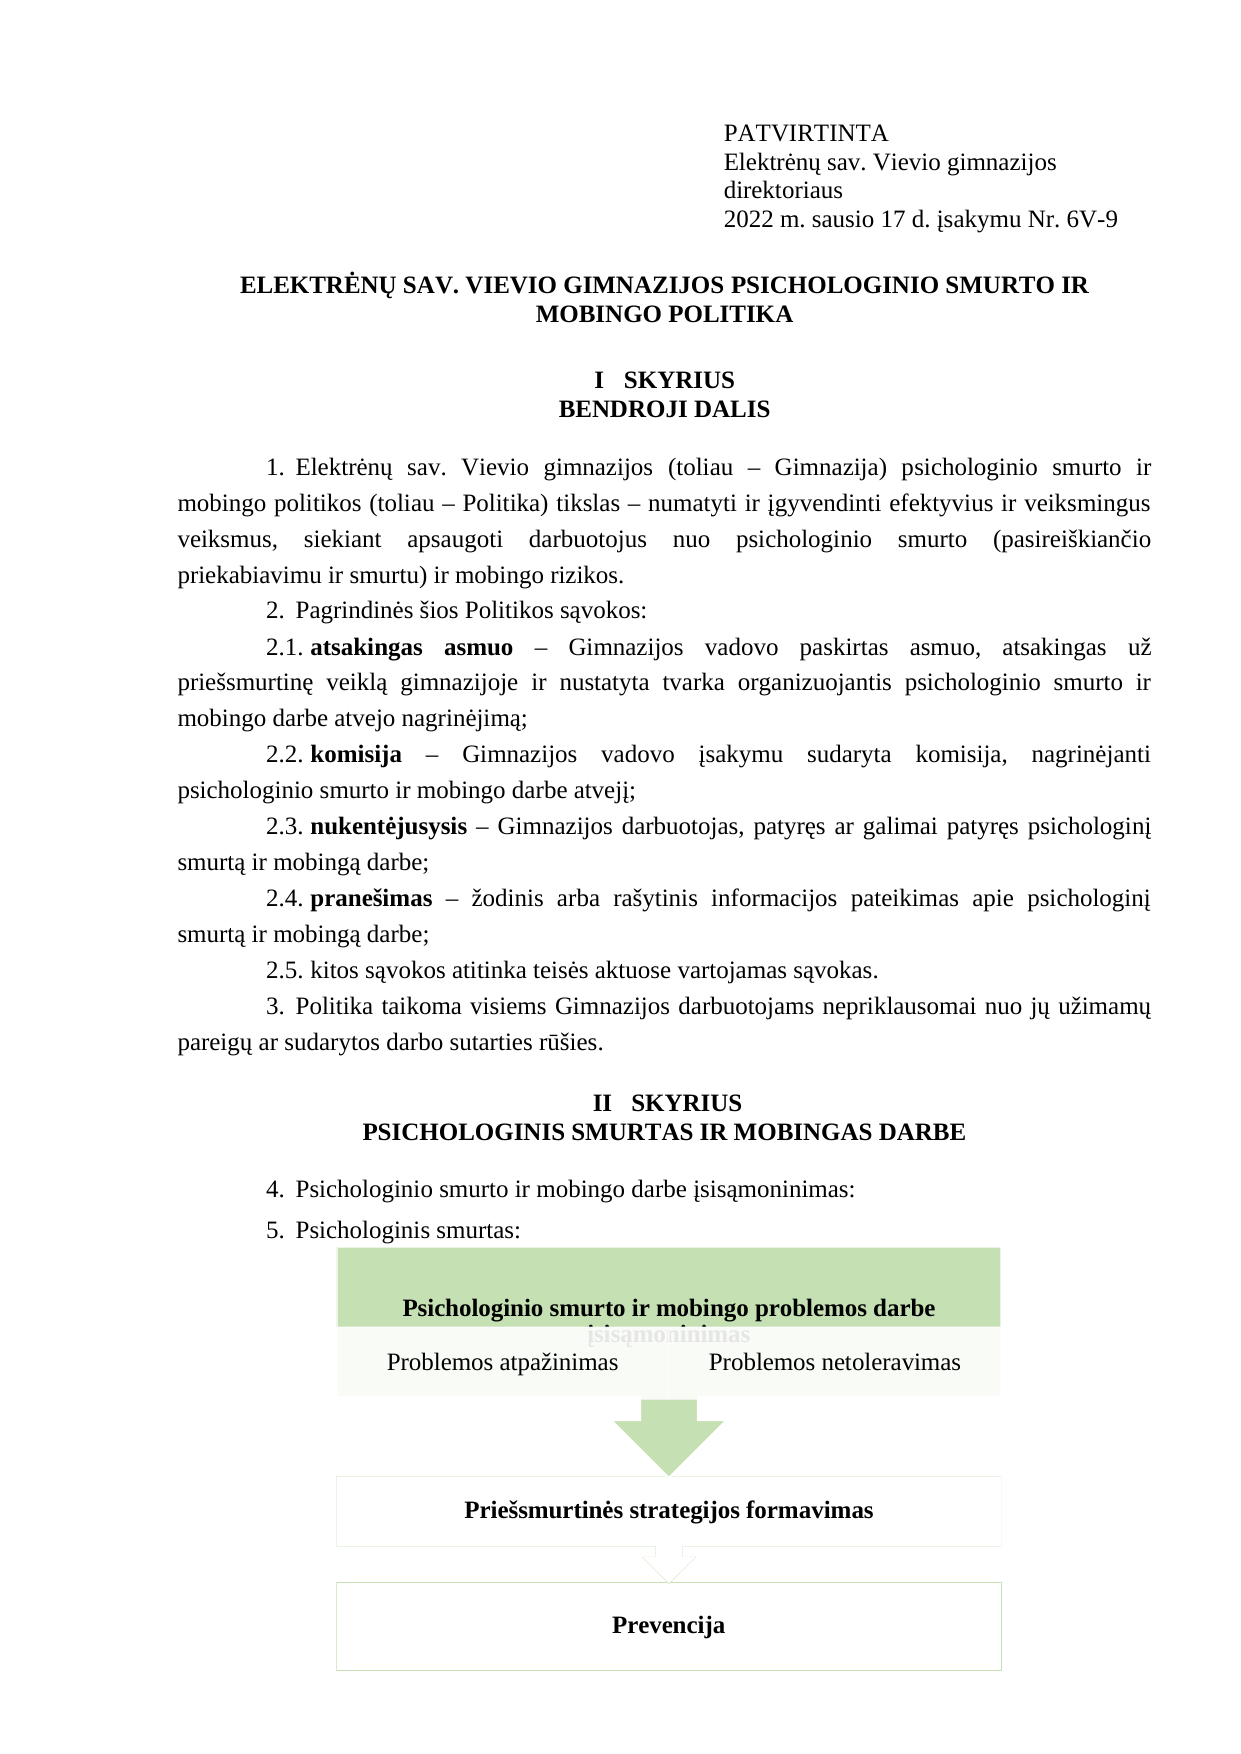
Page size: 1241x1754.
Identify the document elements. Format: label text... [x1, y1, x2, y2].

text PATVIRTINTA [723, 118, 1152, 147]
list nukentėjusysis – Gimnazijos darbuotojas, patyręs ar galimai patyręs psichologinį smurtą ir mobingą darbe; [177, 811, 1152, 876]
list komisija – Gimnazijos vadovo įsakymu sudaryta komisija, nagrinėjanti psichologinio smurto ir mobingo darbe atvejį; [177, 739, 1152, 804]
list SKYRIUS [177, 366, 1152, 394]
text Elektrėnų sav. Vievio gimnazijos direktoriaus [723, 147, 1152, 204]
list atsakingas asmuo – Gimnazijos vadovo paskirtas asmuo, atsakingas už priešsmurtinę veiklą gimnazijoje ir nustatyta tvarka organizuojantis psichologinio smurto ir mobingo darbe atvejo nagrinėjimą; [177, 632, 1152, 732]
list Politika taikoma visiems Gimnazijos darbuotojams nepriklausomai nuo jų užimamų pareigų ar sudarytos darbo sutarties rūšies. [177, 991, 1152, 1056]
list pranešimas – žodinis arba rašytinis informacijos pateikimas apie psichologinį smurtą ir mobingą darbe; [177, 883, 1152, 948]
list Elektrėnų sav. Vievio gimnazijos (toliau – Gimnazija) psichologinio smurto ir mobingo politikos (toliau – Politika) tikslas – numatyti ir įgyvendinti efektyvius ir veiksmingus veiksmus, siekiant apsaugoti darbuotojus nuo psichologinio smurto (pasireiškiančio priekabiavimu ir smurtu) ir mobingo rizikos. [177, 452, 1152, 588]
text BENDROJI DALIS [177, 394, 1152, 423]
list Psichologinis smurtas: [177, 1215, 1152, 1244]
text 2022 m. sausio 17 d. įsakymu Nr. 6V-9 [723, 204, 1152, 233]
text PSICHOLOGINIS SMURTAS IR MOBINGAS DARBE [177, 1117, 1152, 1145]
list SKYRIUS [183, 1088, 1152, 1117]
subtitle ELEKTRĖNŲ SAV. VIEVIO GIMNAZIJOS PSICHOLOGINIO SMURTO IR MOBINGO POLITIKA [177, 271, 1152, 328]
list Pagrindinės šios Politikos sąvokos: [177, 596, 1152, 624]
list Psichologinio smurto ir mobingo darbe įsisąmoninimas: [177, 1174, 1152, 1203]
list kitos sąvokos atitinka teisės aktuose vartojamas sąvokas. [177, 955, 1152, 984]
